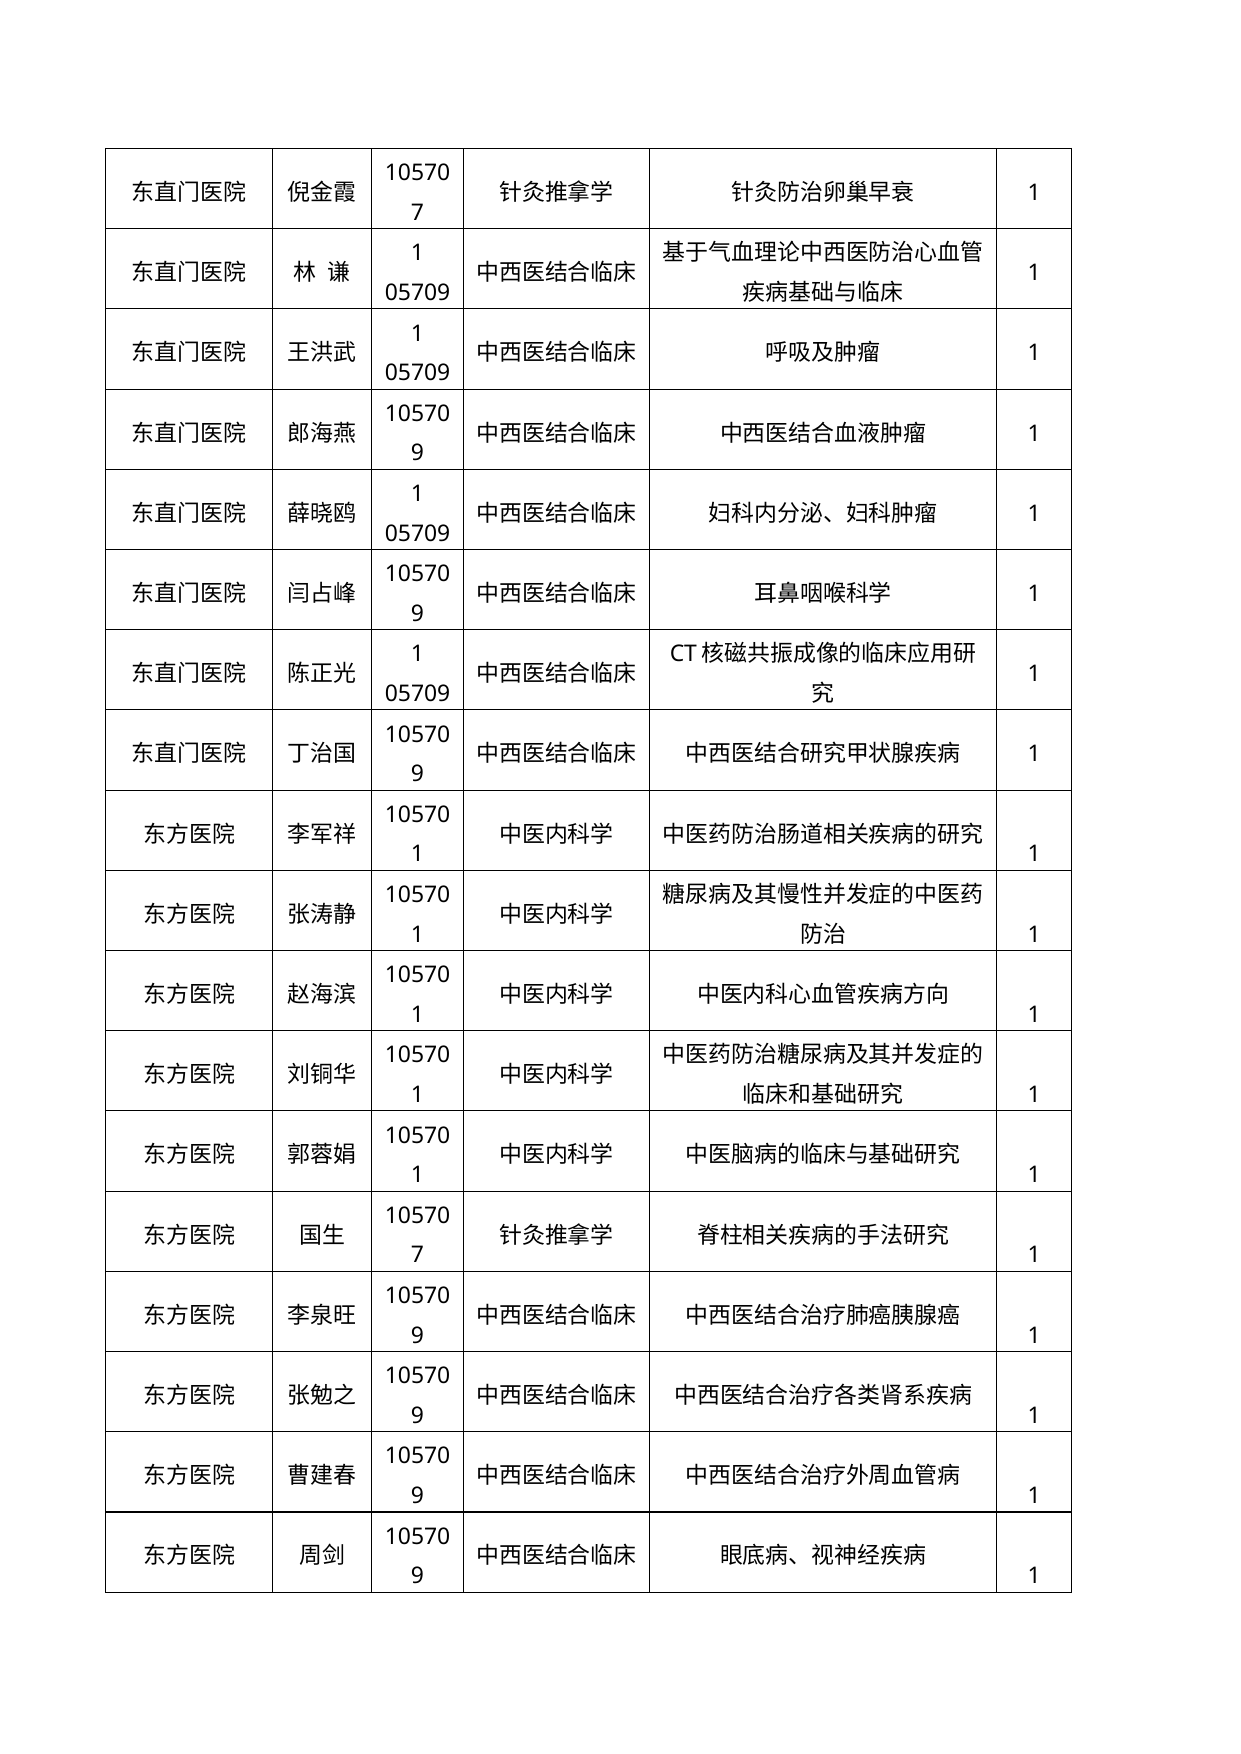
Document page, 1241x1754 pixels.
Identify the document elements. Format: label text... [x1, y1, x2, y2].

table_cell 1 [997, 1272, 1071, 1351]
table_cell 针灸推拿学 [464, 1192, 649, 1271]
table_cell 1 [997, 871, 1071, 950]
table_cell 1 [997, 630, 1071, 709]
table_cell 眼底病、视神经疾病 [650, 1513, 996, 1592]
table_cell 李泉旺 [273, 1272, 371, 1351]
table_cell 中医内科学 [464, 871, 649, 950]
table_cell 脊柱相关疾病的手法研究 [650, 1192, 996, 1271]
table_cell 东方医院 [106, 1192, 272, 1271]
table_cell 丁治国 [273, 710, 371, 789]
table_cell 105701 [372, 1111, 463, 1191]
table_cell 呼吸及肿瘤 [650, 309, 996, 388]
table_cell 郭蓉娟 [273, 1111, 371, 1191]
table_cell 1 [997, 550, 1071, 629]
table_cell 1 [997, 229, 1071, 308]
table_cell 闫占峰 [273, 550, 371, 629]
table_cell 中西医结合血液肿瘤 [650, 390, 996, 469]
table_cell 刘铜华 [273, 1031, 371, 1110]
table_cell 东方医院 [106, 951, 272, 1030]
table_cell 东直门医院 [106, 149, 272, 228]
table_cell 中西医结合研究甲状腺疾病 [650, 710, 996, 789]
table_cell 105709 [372, 1432, 463, 1511]
table_cell 中西医结合治疗肺癌胰腺癌 [650, 1272, 996, 1351]
table_cell 东方医院 [106, 1272, 272, 1351]
table_cell 中西医结合治疗各类肾系疾病 [650, 1352, 996, 1431]
table_cell 东方医院 [106, 791, 272, 870]
table_cell 105709 [372, 1513, 463, 1592]
table_cell 105707 [372, 1192, 463, 1271]
table_cell 中医药防治糖尿病及其并发症的临床和基础研究 [650, 1031, 996, 1110]
table_cell 郎海燕 [273, 390, 371, 469]
table_cell 陈正光 [273, 630, 371, 709]
table_cell 基于气血理论中西医防治心血管疾病基础与临床 [650, 229, 996, 308]
table_cell 李军祥 [273, 791, 371, 870]
table_cell 105709 [372, 550, 463, 629]
table_cell 105709 [372, 390, 463, 469]
table_cell 中西医结合临床 [464, 630, 649, 709]
table_cell 国生 [273, 1192, 371, 1271]
table_cell 1 [997, 309, 1071, 388]
table_cell 中西医结合临床 [464, 1432, 649, 1511]
table_cell 薛晓鸥 [273, 470, 371, 549]
table_cell 中西医结合临床 [464, 229, 649, 308]
table_cell 1 [997, 390, 1071, 469]
table_cell 105709 [372, 470, 463, 549]
table_cell 中西医结合治疗外周血管病 [650, 1432, 996, 1511]
table_cell 赵海滨 [273, 951, 371, 1030]
table_cell 1 [997, 1111, 1071, 1191]
table_cell 1 [997, 470, 1071, 549]
table_cell CT核磁共振成像的临床应用研究 [650, 630, 996, 709]
table_cell 1 [997, 1513, 1071, 1592]
table_cell 105707 [372, 149, 463, 228]
table_cell 105709 [372, 1272, 463, 1351]
table_cell 中西医结合临床 [464, 309, 649, 388]
table_cell 东方医院 [106, 1031, 272, 1110]
table_cell 105701 [372, 791, 463, 870]
table_cell 中医内科学 [464, 791, 649, 870]
table_cell 1 [997, 710, 1071, 789]
table_cell 妇科内分泌、妇科肿瘤 [650, 470, 996, 549]
table_cell 中西医结合临床 [464, 1513, 649, 1592]
table_cell 1 [997, 1432, 1071, 1511]
table_cell 王洪武 [273, 309, 371, 388]
table_cell 东直门医院 [106, 229, 272, 308]
table_cell 1 [997, 951, 1071, 1030]
table_cell 中西医结合临床 [464, 550, 649, 629]
table_cell 张涛静 [273, 871, 371, 950]
table_cell 中医内科心血管疾病方向 [650, 951, 996, 1030]
table_cell 105709 [372, 229, 463, 308]
table_cell 中西医结合临床 [464, 1352, 649, 1431]
table_cell 东方医院 [106, 1513, 272, 1592]
table_cell 东直门医院 [106, 470, 272, 549]
table_cell 东直门医院 [106, 710, 272, 789]
table_cell 105701 [372, 951, 463, 1030]
table_cell 1 [997, 1031, 1071, 1110]
table_cell 中医内科学 [464, 1111, 649, 1191]
table_cell 中西医结合临床 [464, 470, 649, 549]
table_cell 林 谦 [273, 229, 371, 308]
table_cell 中西医结合临床 [464, 390, 649, 469]
table_cell 105709 [372, 1352, 463, 1431]
table_cell 1 [997, 1352, 1071, 1431]
table_cell 东方医院 [106, 1352, 272, 1431]
table_cell 中医内科学 [464, 1031, 649, 1110]
table_cell 倪金霞 [273, 149, 371, 228]
table_cell 中医药防治肠道相关疾病的研究 [650, 791, 996, 870]
table_cell 张勉之 [273, 1352, 371, 1431]
table_cell 东方医院 [106, 1111, 272, 1191]
table_cell 1 [997, 149, 1071, 228]
table_cell 耳鼻咽喉科学 [650, 550, 996, 629]
table_cell 东方医院 [106, 871, 272, 950]
table_cell 105701 [372, 1031, 463, 1110]
table_cell 周剑 [273, 1513, 371, 1592]
table_cell 1 [997, 791, 1071, 870]
table_cell 中西医结合临床 [464, 710, 649, 789]
table_cell 105709 [372, 710, 463, 789]
table_cell 中医内科学 [464, 951, 649, 1030]
table_cell 105701 [372, 871, 463, 950]
table_cell 东直门医院 [106, 309, 272, 388]
table_cell 东直门医院 [106, 550, 272, 629]
table_cell 105709 [372, 630, 463, 709]
table_cell 东方医院 [106, 1432, 272, 1511]
table_cell 针灸防治卵巢早衰 [650, 149, 996, 228]
table_cell 中医脑病的临床与基础研究 [650, 1111, 996, 1191]
table_cell 东直门医院 [106, 390, 272, 469]
table_cell 中西医结合临床 [464, 1272, 649, 1351]
table_cell 东直门医院 [106, 630, 272, 709]
table_cell 105709 [372, 309, 463, 388]
table_cell 1 [997, 1192, 1071, 1271]
table_cell 曹建春 [273, 1432, 371, 1511]
table_cell 针灸推拿学 [464, 149, 649, 228]
table_cell 糖尿病及其慢性并发症的中医药防治 [650, 871, 996, 950]
